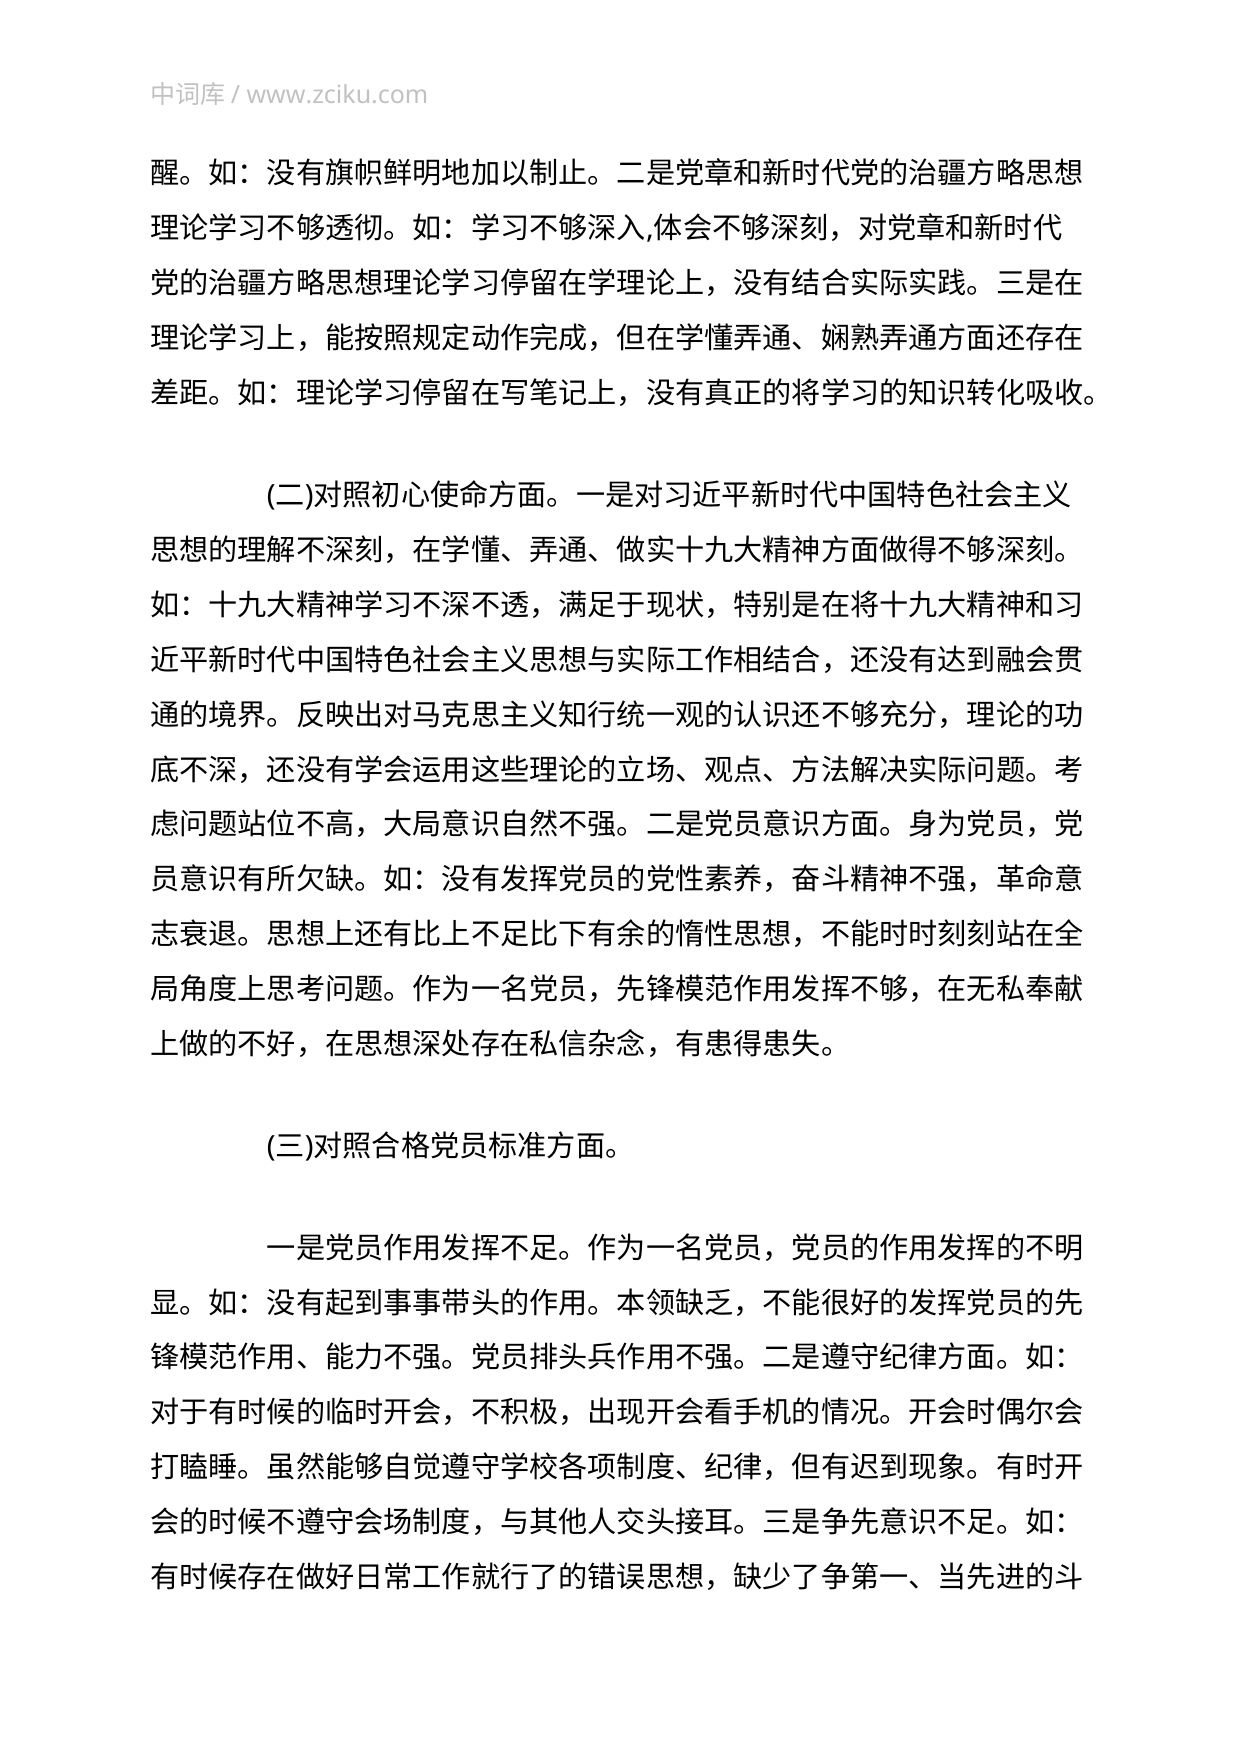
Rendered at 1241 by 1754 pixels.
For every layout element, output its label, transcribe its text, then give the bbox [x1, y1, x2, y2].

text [150, 150, 1090, 412]
text (三)对照合格党员标准方面。 [150, 1122, 1090, 1165]
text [150, 1224, 1090, 1596]
text (二)对照初心使命方面。一是对习近平新时代中国特色社会主义思想的理解不深刻，在学懂、弄通、做实十九大精神方面做得不够深刻。如：十九大精神学习不深不透，满足于现状，特别是在将十九大精神和习近平新时代中国特色社会主义思想与实际工作相结合，还没有达到融会贯通的境界。反映出对马克思主义知行统一观的认识还不够充分，理论的功底不深，还没有学会运用这些理论的立场、观点、方法解决实际问题。考虑问题站位不高，大局意识自然不强。二是党员意识方面。身为党员，党员意识有所欠缺。如：没有发挥党员的党性素养，奋斗精神不强，革命意志衰退。思想上还有比上不足比下有余的惰性思想，不能时时刻刻站在全局角度上思考问题。作为一名党员，先锋模范作用发挥不够，在无私奉献上做的不好，在思想深处存在私信杂念，有患得患失。 [150, 471, 1090, 1063]
